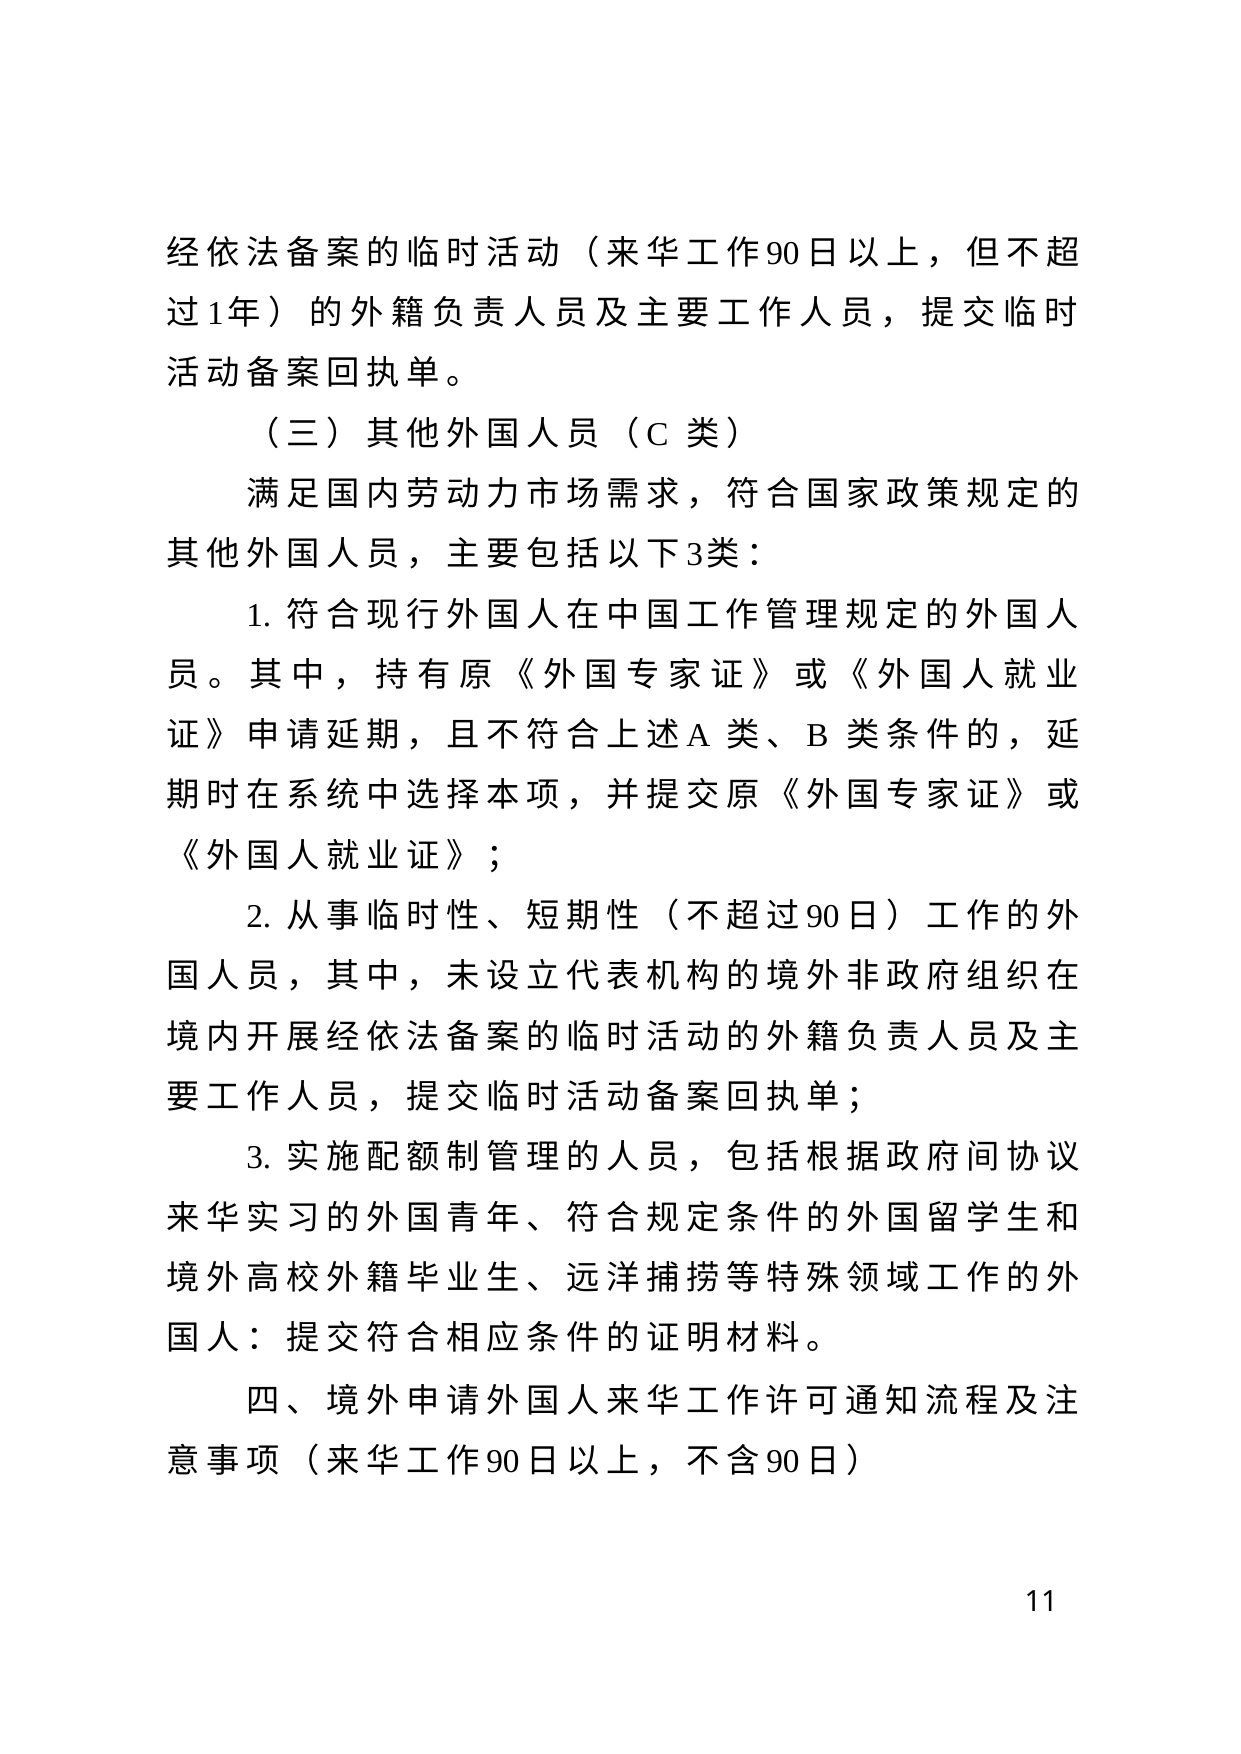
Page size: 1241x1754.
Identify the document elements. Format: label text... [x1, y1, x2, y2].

subtitle 四、境外申请外国人来华工作许可通知流程及注意事项（来华工作90日以上，不含90日） [166, 1367, 1086, 1488]
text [166, 219, 1086, 400]
text 满足国内劳动力市场需求，符合国家政策规定的其他外国人员，主要包括以下3类： [166, 461, 1086, 581]
text 3.实施配额制管理的人员，包括根据政府间协议来华实习的外国青年、符合规定条件的外国留学生和境外高校外籍毕业生、远洋捕捞等特殊领域工作的外国人：提交符合相应条件的证明材料。 [166, 1124, 1086, 1365]
text 1.符合现行外国人在中国工作管理规定的外国人员。其中，持有原《外国专家证》或《外国人就业证》申请延期，且不符合上述A类、B类条件的，延期时在系统中选择本项，并提交原《外国专家证》或《外国人就业证》； [166, 581, 1086, 883]
text 2.从事临时性、短期性（不超过90日）工作的外国人员，其中，未设立代表机构的境外非政府组织在境内开展经依法备案的临时活动的外籍负责人员及主要工作人员，提交临时活动备案回执单； [166, 883, 1086, 1124]
subtitle （三）其他外国人员（C类） [226, 400, 1086, 461]
